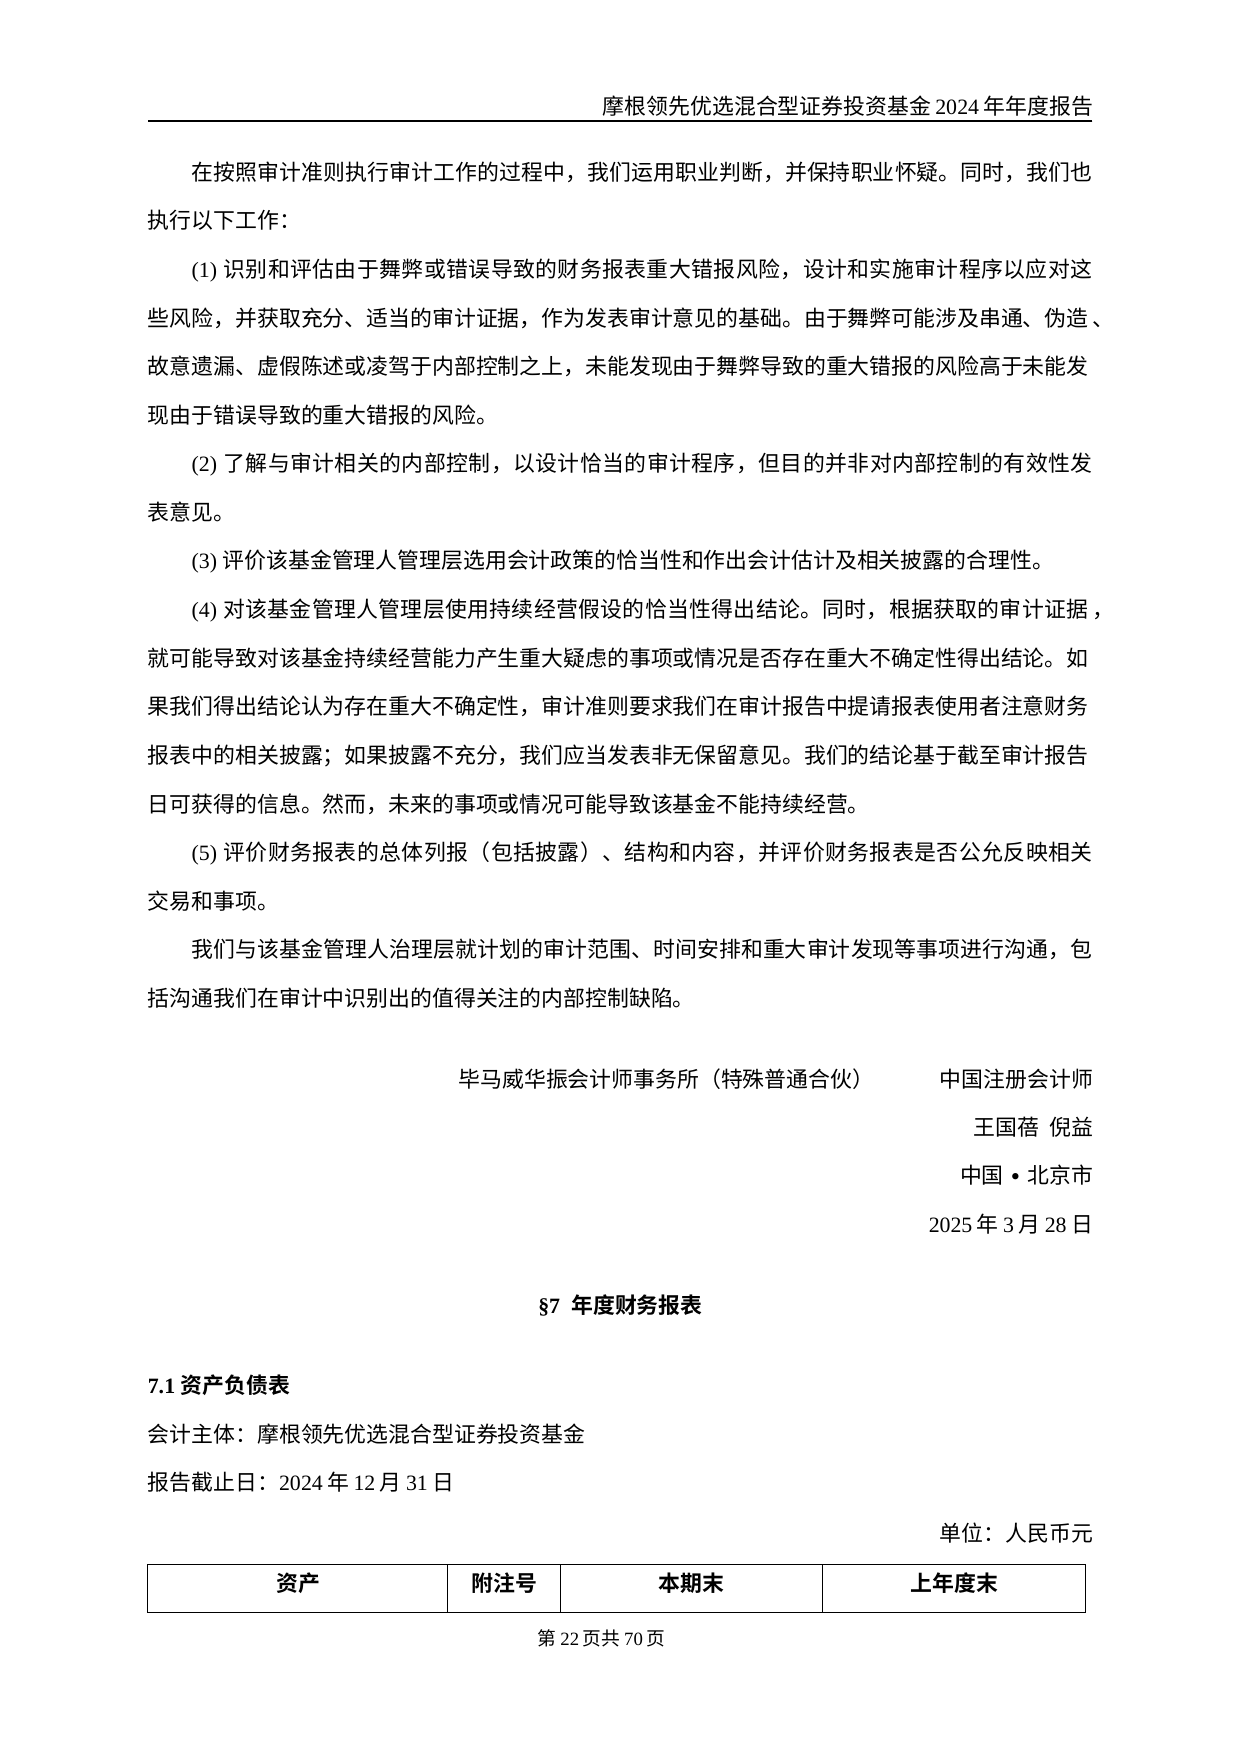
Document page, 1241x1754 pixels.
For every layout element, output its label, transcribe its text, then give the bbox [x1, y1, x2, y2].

text 单位：人民币元 [149, 1516, 1092, 1548]
text 报告截止日：2024年12月31日 [148, 1465, 1092, 1497]
table_header 上年度末 2023年12月31日 [823, 1565, 1085, 1612]
table_header 附注号 [448, 1565, 560, 1612]
text (5) 评价财务报表的总体列报（包括披露）、结构和内容，并评价财务报表是否公允反映相关交易和事项。 [148, 835, 1092, 916]
text 中国 ∙ 北京市 [148, 1158, 1092, 1191]
text (2) 了解与审计相关的内部控制，以设计恰当的审计程序，但目的并非对内部控制的有效性发表意见。 [148, 446, 1092, 527]
text 会计主体：摩根领先优选混合型证券投资基金 [148, 1416, 1092, 1449]
text 我们与该基金管理人治理层就计划的审计范围、时间安排和重大审计发现等事项进行沟通，包括沟通我们在审计中识别出的值得关注的内部控制缺陷。 [148, 932, 1092, 1013]
text 王国蓓 倪益 [148, 1110, 1092, 1142]
subtitle 7.1 资产负债表 [148, 1368, 1092, 1401]
text (3) 评价该基金管理人管理层选用会计政策的恰当性和作出会计估计及相关披露的合理性。 [148, 543, 1092, 576]
subtitle §7 年度财务报表 [148, 1287, 1092, 1320]
text 2025年3月28日 [148, 1206, 1092, 1239]
text (1) 识别和评估由于舞弊或错误导致的财务报表重大错报风险，设计和实施审计程序以应对这些风险，并获取充分、适当的审计证据，作为发表审计意见的基础。由于舞弊可能涉及串通、伪造、故意遗漏、虚假陈述或凌驾于内部控制之上，未能发现由于舞弊导致的重大错报的风险高于未能发现由于错误导致的重大错报的风险。 [148, 251, 1092, 430]
text (4) 对该基金管理人管理层使用持续经营假设的恰当性得出结论。同时，根据获取的审计证据，就可能导致对该基金持续经营能力产生重大疑虑的事项或情况是否存在重大不确定性得出结论。如果我们得出结论认为存在重大不确定性，审计准则要求我们在审计报告中提请报表使用者注意财务报表中的相关披露；如果披露不充分，我们应当发表非无保留意见。我们的结论基于截至审计报告日可获得的信息。然而，未来的事项或情况可能导致该基金不能持续经营。 [148, 591, 1092, 819]
text 毕马威华振会计师事务所（特殊普通合伙） 中国注册会计师 [148, 1061, 1092, 1094]
table_header 本期末 2024年12月31日 [561, 1565, 822, 1612]
table_header 资产 [148, 1565, 447, 1612]
text 在按照审计准则执行审计工作的过程中，我们运用职业判断，并保持职业怀疑。同时，我们也执行以下工作： [148, 154, 1092, 236]
